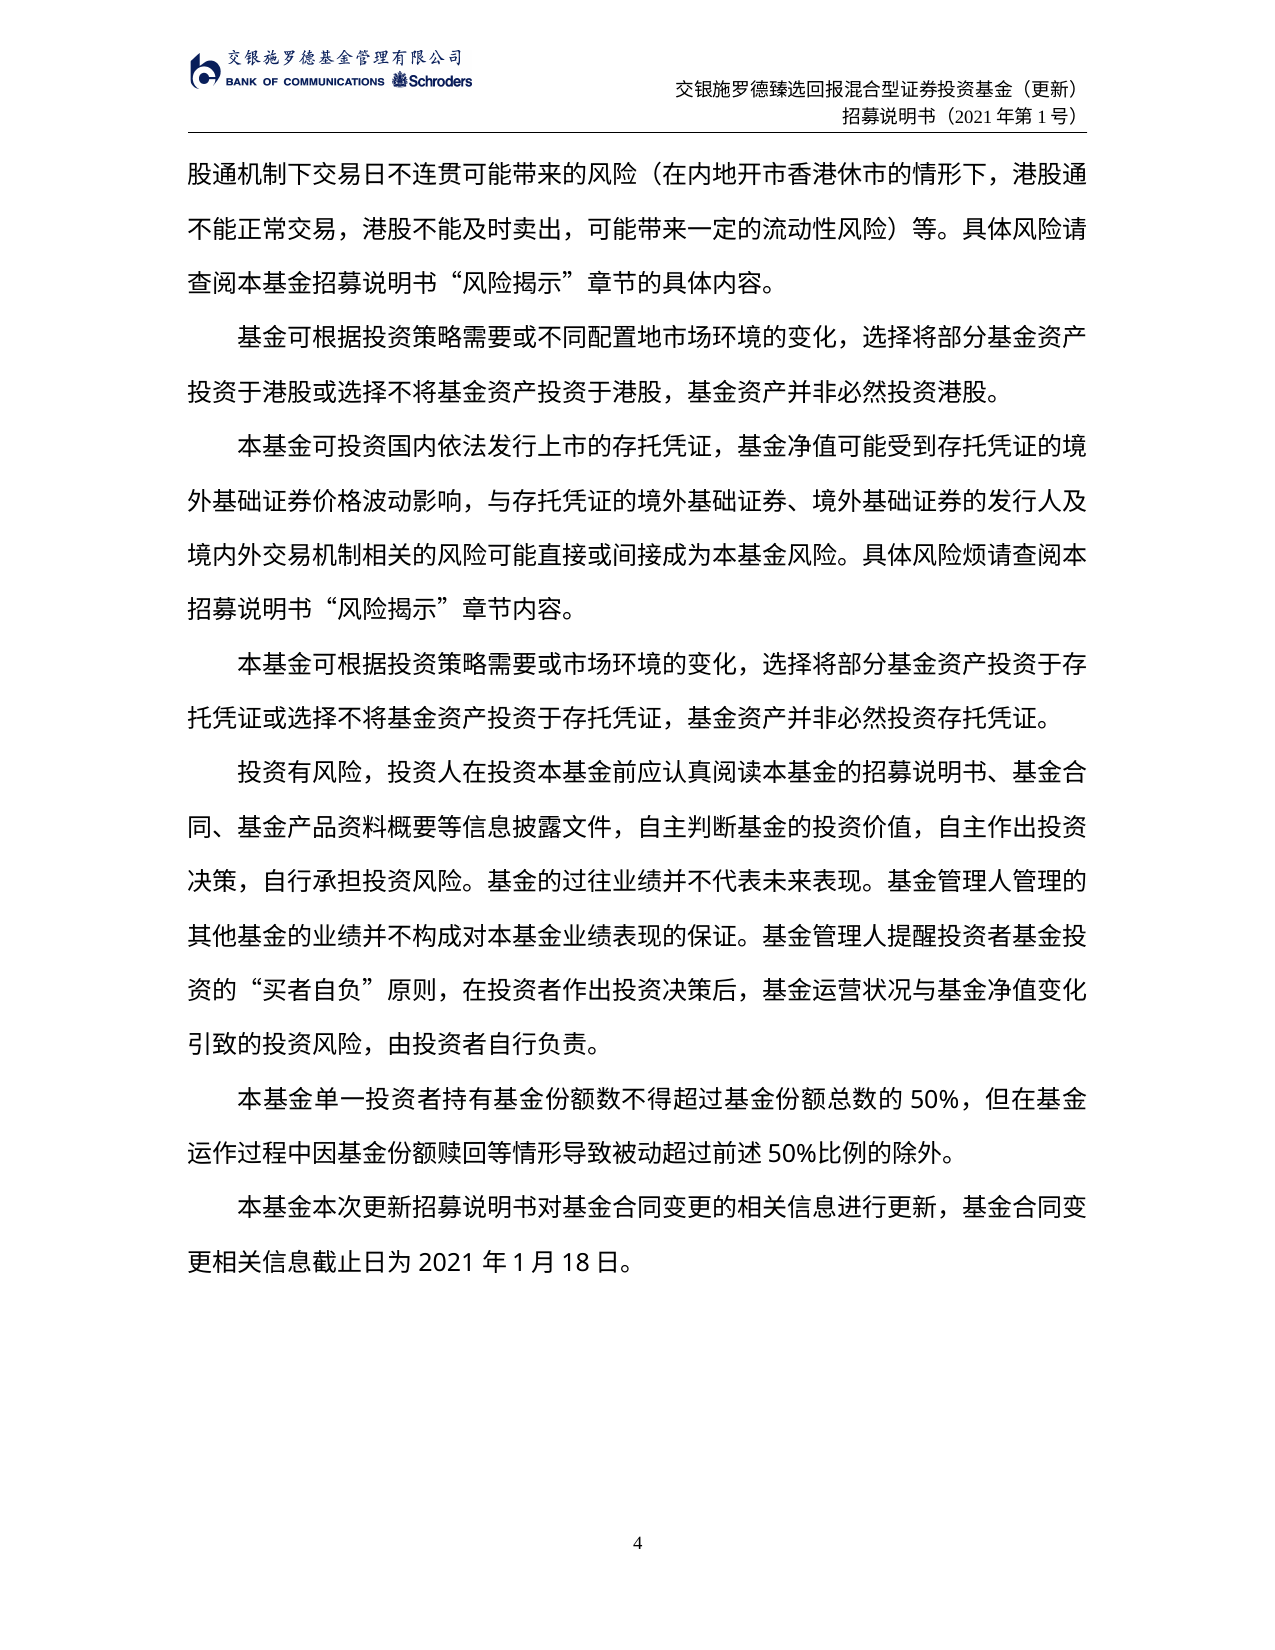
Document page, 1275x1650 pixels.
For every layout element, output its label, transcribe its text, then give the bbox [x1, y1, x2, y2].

text 本基金可根据投资策略需要或市场环境的变化，选择将部分基金资产投资于存托凭证或选择不将基金资产投资于存托凭证，基金资产并非必然投资存托凭证。 [187, 644, 1087, 735]
text 本基金可投资国内依法发行上市的存托凭证，基金净值可能受到存托凭证的境外基础证券价格波动影响，与存托凭证的境外基础证券、境外基础证券的发行人及境内外交易机制相关的风险可能直接或间接成为本基金风险。具体风险烦请查阅本招募说明书“风险揭示”章节内容。 [187, 427, 1087, 626]
text 基金可根据投资策略需要或不同配置地市场环境的变化，选择将部分基金资产投资于港股或选择不将基金资产投资于港股，基金资产并非必然投资港股。 [187, 318, 1087, 408]
text 本基金本次更新招募说明书对基金合同变更的相关信息进行更新，基金合同变更相关信息截止日为 2021 年1月18日。 [187, 1188, 1087, 1278]
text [187, 155, 1087, 300]
picture [190, 50, 472, 89]
text 本基金单一投资者持有基金份额数不得超过基金份额总数的50%，但在基金运作过程中因基金份额赎回等情形导致被动超过前述50%比例的除外。 [187, 1079, 1087, 1170]
text 投资有风险，投资人在投资本基金前应认真阅读本基金的招募说明书、基金合同、基金产品资料概要等信息披露文件，自主判断基金的投资价值，自主作出投资决策，自行承担投资风险。基金的过往业绩并不代表未来表现。基金管理人管理的其他基金的业绩并不构成对本基金业绩表现的保证。基金管理人提醒投资者基金投资的“买者自负”原则，在投资者作出投资决策后，基金运营状况与基金净值变化引致的投资风险，由投资者自行负责。 [187, 753, 1087, 1061]
